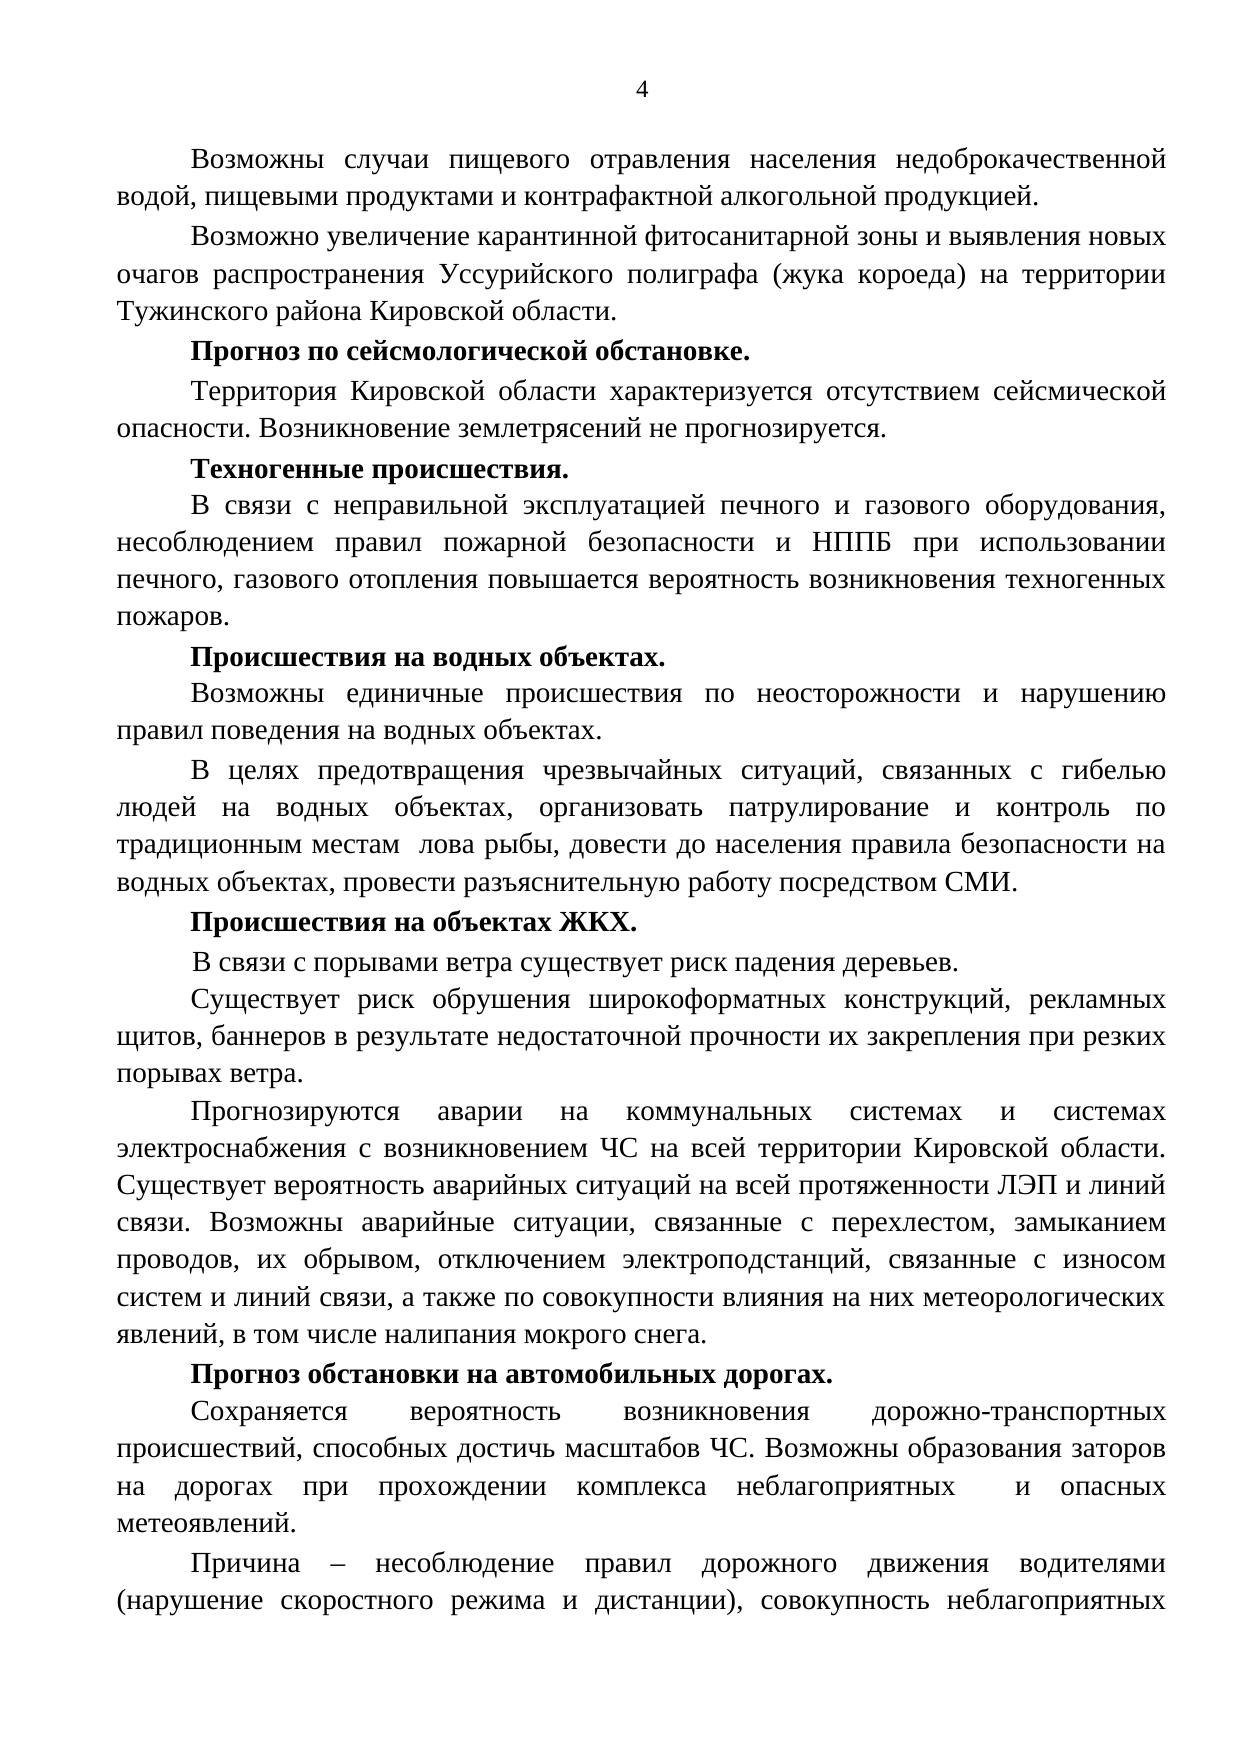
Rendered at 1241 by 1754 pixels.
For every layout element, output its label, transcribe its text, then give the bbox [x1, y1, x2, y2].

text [116, 1545, 1167, 1616]
text Существует риск обрушения широкоформатных конструкций, рекламных щитов, баннеров в результате недостаточной прочности их закрепления при резких порывах ветра. [116, 981, 1167, 1089]
text Возможны единичные происшествия по неосторожности и нарушению правил поведения на водных объектах. [116, 675, 1167, 746]
text Прогноз по сейсмологической обстановке. [116, 333, 1167, 367]
text Прогнозируются аварии на коммунальных системах и системах электроснабжения с возникновением ЧС на всей территории Кировской области. Существует вероятность аварийных ситуаций на всей протяженности ЛЭП и линий связи. Возможны аварийные ситуации, связанные с перехлестом, замыканием проводов, их обрывом, отключением электроподстанций, связанные с износом систем и линий связи, а также по совокупности влияния на них метеорологических явлений, в том числе налипания мокрого снега. [116, 1093, 1167, 1349]
text Техногенные происшествия. [190, 451, 1097, 484]
text Прогноз обстановки на автомобильных дорогах. [116, 1356, 1167, 1390]
text Сохраняется вероятность возникновения дорожно-транспортных происшествий, способных достичь масштабов ЧС. Возможны образования заторов на дорогах при прохождении комплекса неблагоприятных и опасных метеоявлений. [116, 1393, 1167, 1538]
text Территория Кировской области характеризуется отсутствием сейсмической опасности. Возникновение землетрясений не прогнозируется. [116, 373, 1167, 444]
text В связи с неправильной эксплуатацией печного и газового оборудования, несоблюдением правил пожарной безопасности и НППБ при использовании печного, газового отопления повышается вероятность возникновения техногенных пожаров. [116, 487, 1167, 632]
text В связи с порывами ветра существует риск падения деревьев. [192, 944, 1167, 977]
text Происшествия на объектах ЖКХ. [190, 904, 1097, 937]
text Возможно увеличение карантинной фитосанитарной зоны и выявления новых очагов распространения Уссурийского полиграфа (жука короеда) на территории Тужинского района Кировской области. [116, 218, 1167, 326]
text Возможны случаи пищевого отравления населения недоброкачественной водой, пищевыми продуктами и контрафактной алкогольной продукцией. [116, 141, 1167, 212]
text Происшествия на водных объектах. [190, 639, 1097, 672]
text В целях предотвращения чрезвычайных ситуаций, связанных с гибелью людей на водных объектах, организовать патрулирование и контроль по традиционным местам лова рыбы, довести до населения правила безопасности на водных объектах, провести разъяснительную работу посредством СМИ. [116, 752, 1167, 897]
